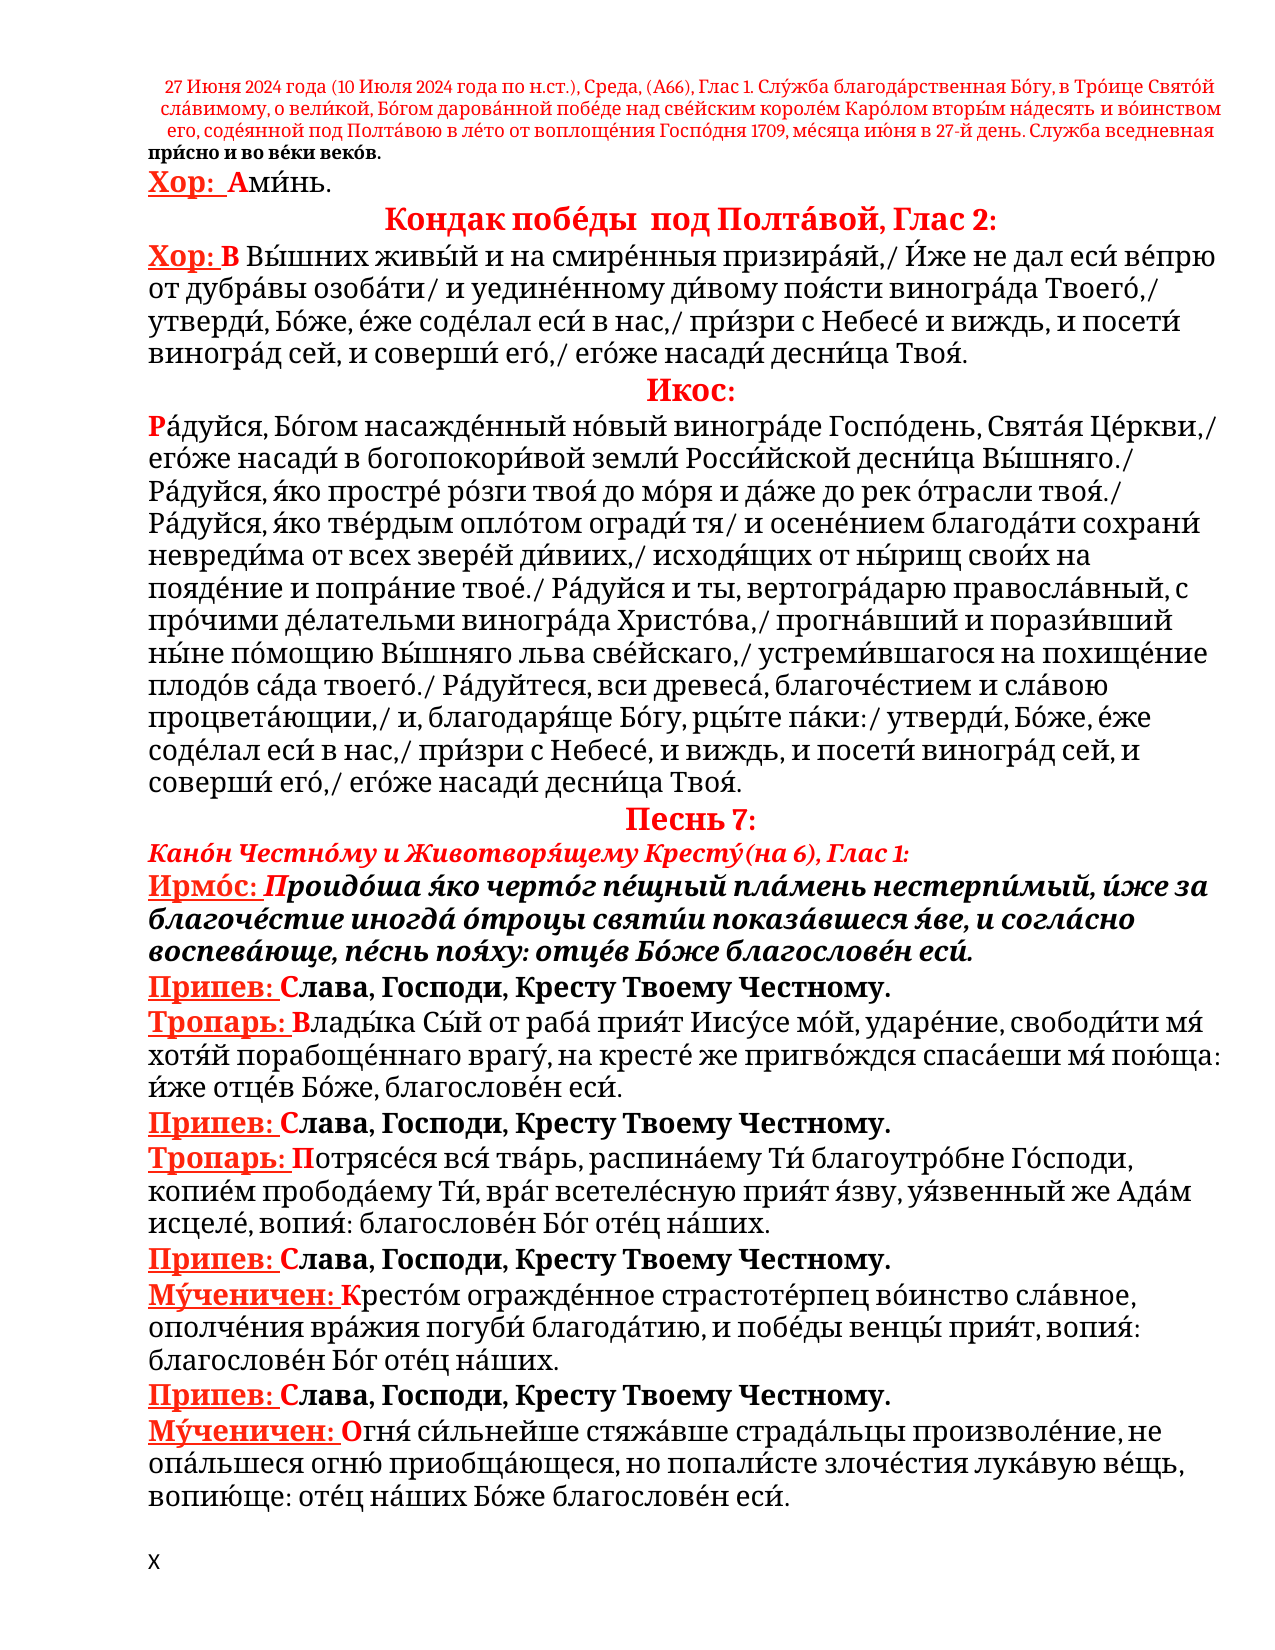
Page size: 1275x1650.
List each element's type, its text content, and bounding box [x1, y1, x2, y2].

text Хор: Го́споди, поми́луй. [148, 585, 1233, 618]
text Хор: Го́споди, поми́луй. [148, 647, 1233, 680]
text Кондак побе́ды под Полта́вой, Глас 2: [148, 849, 1233, 885]
text Кано́н Честно́му и Животворя́щему Кресту́(на 6), Глас 1: [148, 1486, 1233, 1515]
text Ектения́ ма́лая: [148, 521, 1233, 557]
text Ра́дуйся, Бо́гом насажде́нный но́вый виногра́де Госпо́день, Свята́я Це́ркви,/ его́же насади́ в богопокори́вой земли́ Росси́йской десни́ца Вы́шняго./ Ра́дуйся, я́ко простре́ ро́зги твоя́ до мо́ря и да́же до рек о́трасли твоя́./ Ра́дуйся, я́ко тве́рдым опло́том огради́ тя/ и осене́нием благода́ти сохрани́ невреди́ма от всех звере́й ди́виих,/ исходя́щих от ны́рищ свои́х на пояде́ние и попра́ние твое́./ Ра́дуйся и ты, вертогра́дарю правосла́вный, с про́чими де́лательми виногра́да Христо́ва,/ прогна́вший и порази́вший ны́не по́мощию Вы́шняго льва све́йскаго,/ устреми́вшагося на похище́ние плодо́в са́да твоего́./ Ра́дуйтеся, вси древеса́, благоче́стием и сла́вою процвета́ющии,/ и, благодаря́ще Бо́гу, рцы́те па́ки:/ утверди́, Бо́же, е́же соде́лал еси́ в нас,/ при́зри с Небесе́, и виждь, и посети́ виногра́д сей, и соверши́ его́,/ его́же насади́ десни́ца Твоя́. [148, 1058, 1233, 1446]
text И ны́не и при́сно и во ве́ки веко́в. Ами́нь. [148, 246, 1233, 280]
text Диа́кон: Па́ки и па́ки ми́ром Го́споду помо́лимся. [148, 559, 1233, 583]
text Хор: Тебе́, Го́споди. [148, 730, 1233, 763]
text Диа́кон: Заступи́, спаси́, поми́луй и сохрани́ нас, Бо́же, Твое́ю благода́тию. [148, 621, 1233, 644]
text Тропарь: И́же Петру́ на мо́ри подаде́ ру́ку,/ Сей и ны́не во вре́мя ра́тнаго волне́ния Петра́ ят за ру́ку/ и изведе́ его́ от печа́лей мно́гих. [148, 178, 1233, 244]
text Катавасия (Ирмос Минеи - Последнего канона) [148, 415, 1233, 451]
text Ирмо́с: Обы́де мя бе́здна,/ гроб мне кит бысть,/ аз же возопи́х к Тебе́, Человеколю́бцу,/ и спасе́ мя десни́ца Твоя́, Го́споди. [148, 453, 1233, 519]
text Икос: [148, 1019, 1233, 1056]
text Хор: Ами́нь. [148, 813, 1233, 847]
text Иере́й: Ты бо еси́ Ца́рь ми́ра и Спас душ на́ших, и Тебе́ сла́ву воссыла́ем, Отцу́ и Сы́ну и Свято́му Ду́ху, ны́не и при́сно и во ве́ки веко́в. [148, 766, 1233, 811]
text Хор: В Вы́шних живы́й и на смире́нныя призира́яй,/ И́же не дал еси́ ве́прю от дубра́вы озоба́ти/ и уедине́нному ди́вому поя́сти виногра́да Твоего́,/ утверди́, Бо́же, е́же соде́лал еси́ в нас,/ при́зри с Небесе́ и виждь, и посети́ виногра́д сей, и соверши́ его́,/ его́же насади́ десни́ца Твоя́. [148, 887, 1233, 1017]
text Песнь 7: [148, 1448, 1233, 1484]
text Диа́кон: Пресвяту́ю, Пречи́стую, Преблагослове́нную, Сла́вную Влады́чицу на́шу Богоро́дицу и Присноде́ву Мари́ю, со все́ми святы́ми помяну́вше, са́ми себе́ и друг дру́га, и весь живо́т наш Христу́ Бо́гу предади́м. [148, 682, 1233, 728]
text Богоро́дичен: Дево́ра проро́чица, судя́щая дре́вле Изра́илеви, изы́де на брань/ и победи́ Ханаа́на, Сиса́ра же в бе́гство сотвори́./ Сни́де и с на́ми на брань Дево́ра но́ваго Изра́иля – Мари́я и та́яжде сотвори́,/ да бу́дет прославля́ема от всех родо́в. [148, 282, 1233, 413]
text Сла́ва Отцу́ и Сы́ну и Свято́му Ду́ху. [148, 143, 1233, 176]
